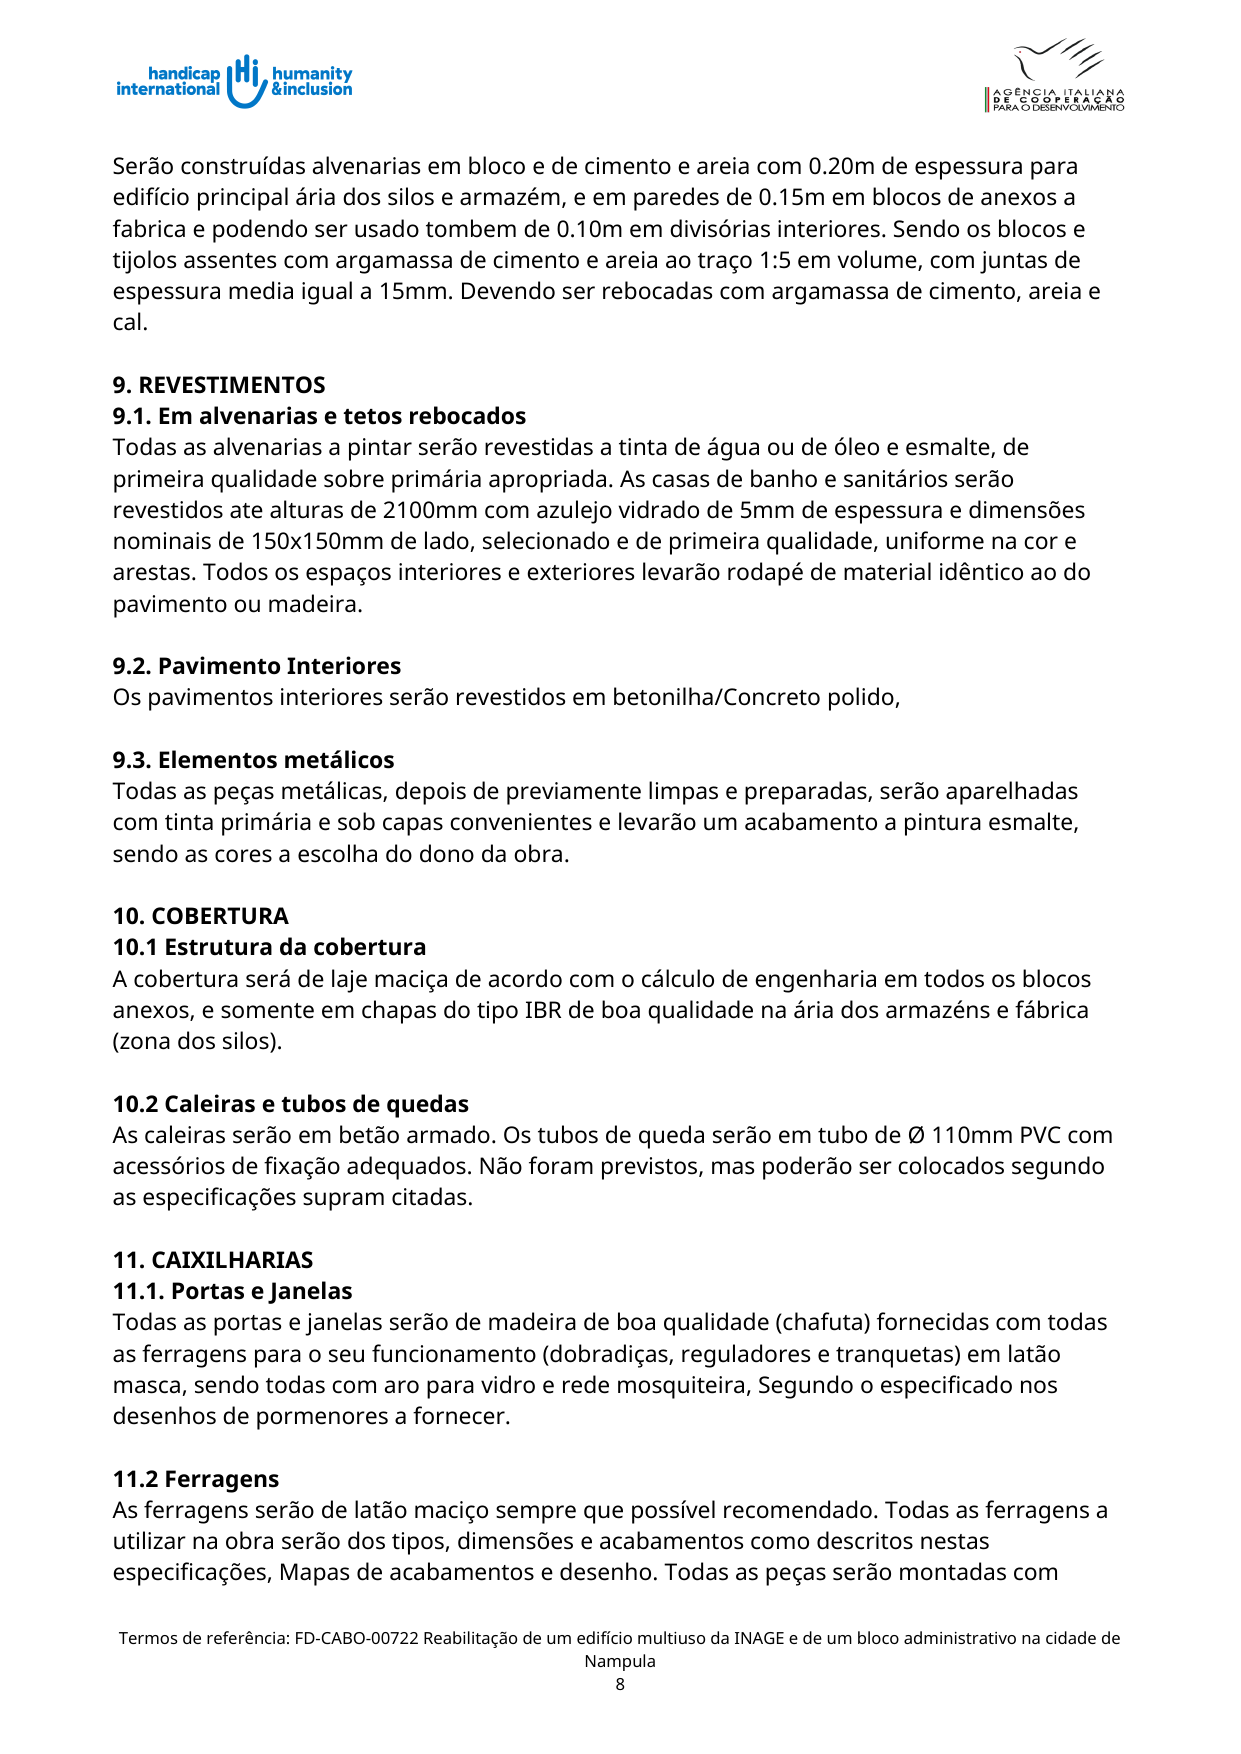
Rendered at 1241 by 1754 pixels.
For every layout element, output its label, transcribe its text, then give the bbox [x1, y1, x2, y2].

text Todas as alvenarias a pintar serão revestidas a tinta de água ou de óleo e esmalte, de primeira qualidade sobre primária apropriada. As casas de banho e sanitários serão revestidos ate alturas de 2100mm com azulejo vidrado de 5mm de espessura e dimensões nominais de 150x150mm de lado, selecionado e de primeira qualidade, uniforme na cor e arestas. Todos os espaços interiores e exteriores levarão rodapé de material idêntico ao do pavimento ou madeira. [112, 431, 1125, 619]
text As caleiras serão em betão armado. Os tubos de queda serão em tubo de Ø 110mm PVC com acessórios de fixação adequados. Não foram previstos, mas poderão ser colocados segundo as especificações supram citadas. [112, 1119, 1125, 1212]
picture [981, 36, 1128, 114]
text 10.1 Estrutura da cobertura [112, 931, 1125, 962]
text 9.2. Pavimento Interiores [112, 650, 1125, 681]
text 11. CAIXILHARIAS [112, 1244, 1125, 1275]
text 11.2 Ferragens [112, 1462, 1125, 1494]
picture [112, 49, 357, 114]
text 9.3. Elementos metálicos [112, 744, 1125, 775]
text 11.1. Portas e Janelas [112, 1275, 1125, 1306]
text 9.1. Em alvenarias e tetos rebocados [112, 400, 1125, 431]
text 10.2 Caleiras e tubos de quedas [112, 1087, 1125, 1119]
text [112, 1494, 1125, 1587]
text 9. REVESTIMENTOS [112, 369, 1125, 400]
text Os pavimentos interiores serão revestidos em betonilha/Concreto polido, [112, 681, 1125, 712]
text A cobertura será de laje maciça de acordo com o cálculo de engenharia em todos os blocos anexos, e somente em chapas do tipo IBR de boa qualidade na ária dos armazéns e fábrica (zona dos silos). [112, 962, 1125, 1056]
text Todas as portas e janelas serão de madeira de boa qualidade (chafuta) fornecidas com todas as ferragens para o seu funcionamento (dobradiças, reguladores e tranquetas) em latão masca, sendo todas com aro para vidro e rede mosquiteira, Segundo o especificado nos desenhos de pormenores a fornecer. [112, 1306, 1125, 1431]
text Serão construídas alvenarias em bloco e de cimento e areia com 0.20m de espessura para edifício principal ária dos silos e armazém, e em paredes de 0.15m em blocos de anexos a fabrica e podendo ser usado tombem de 0.10m em divisórias interiores. Sendo os blocos e tijolos assentes com argamassa de cimento e areia ao traço 1:5 em volume, com juntas de espessura media igual a 15mm. Devendo ser rebocadas com argamassa de cimento, areia e cal. [112, 150, 1125, 337]
text Todas as peças metálicas, depois de previamente limpas e preparadas, serão aparelhadas com tinta primária e sob capas convenientes e levarão um acabamento a pintura esmalte, sendo as cores a escolha do dono da obra. [112, 775, 1125, 869]
text 10. COBERTURA [112, 900, 1125, 931]
